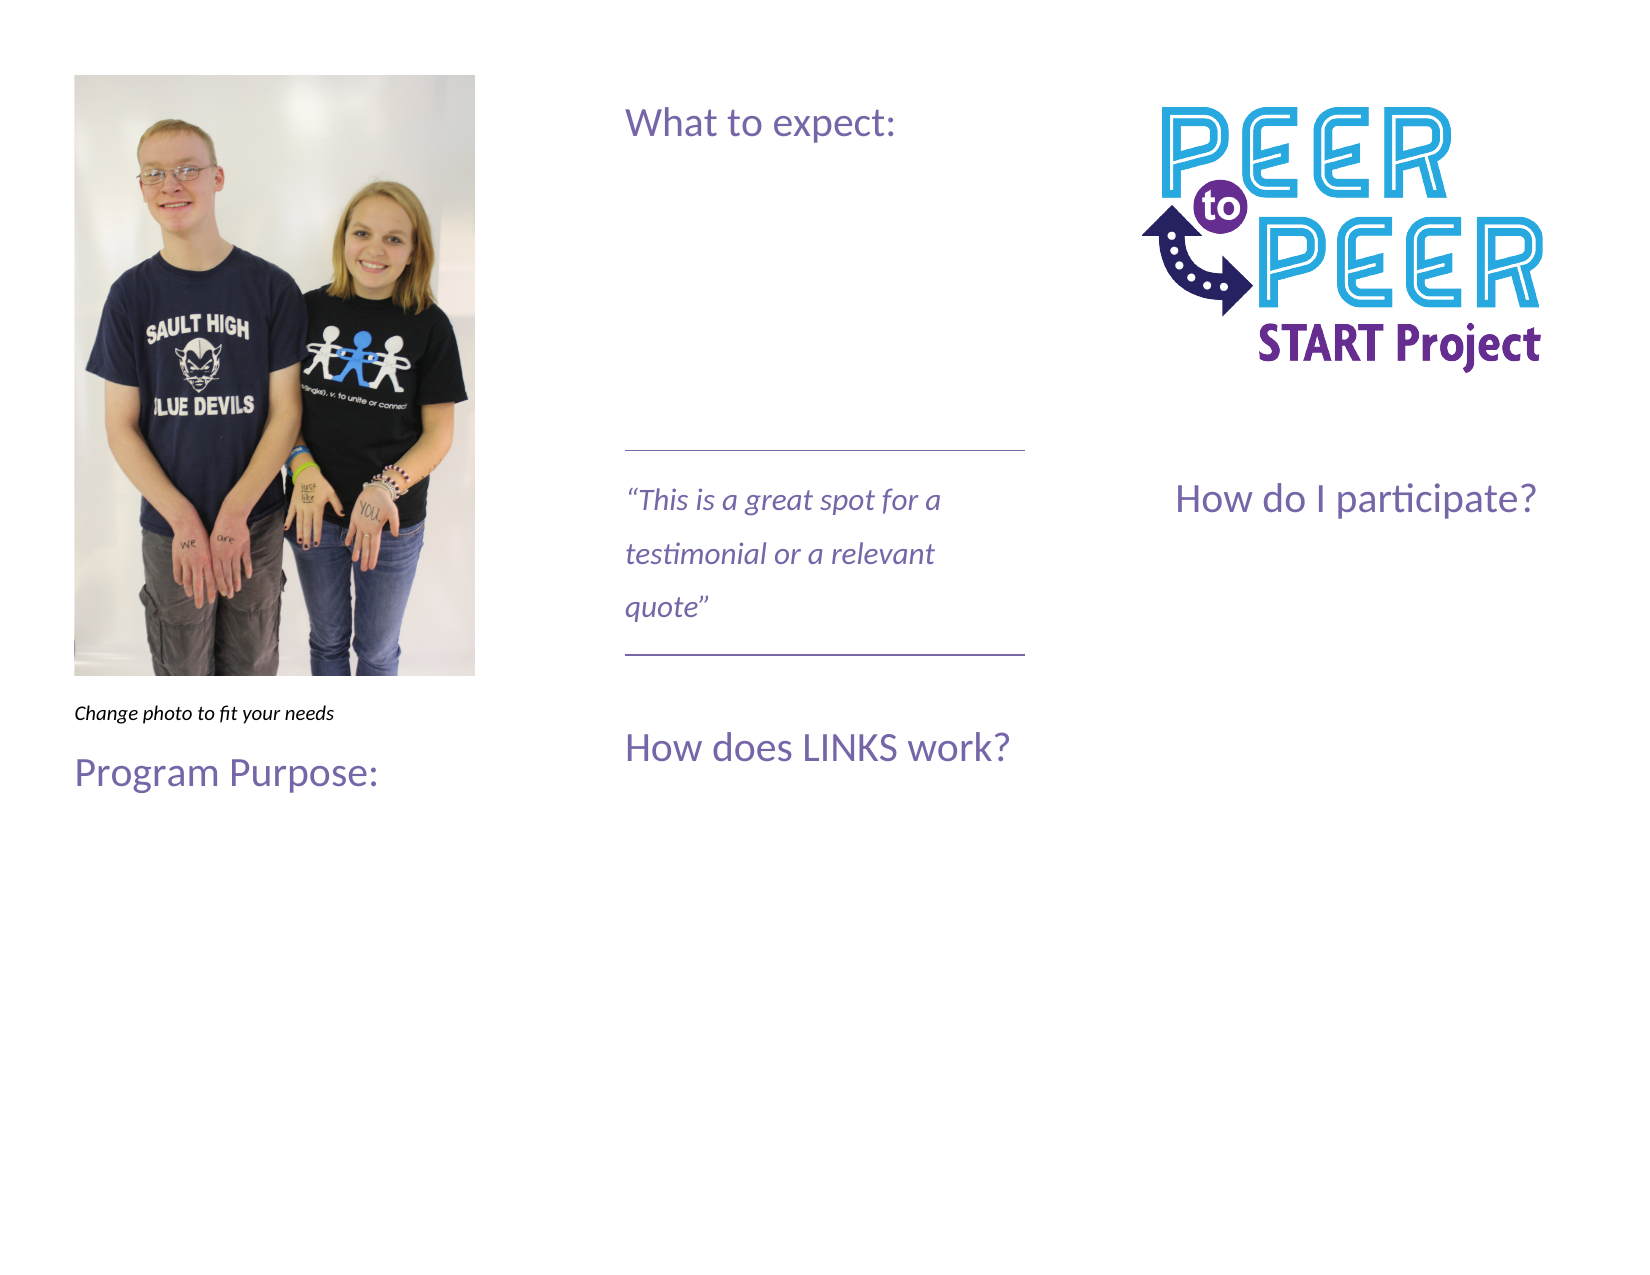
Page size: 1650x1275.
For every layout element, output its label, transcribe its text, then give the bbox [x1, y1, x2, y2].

table_cell How do I participate? [1100, 75, 1576, 1135]
table_cell What to expect: “This is a great spot for a testimonial or a relevant quote” How does LINKS work? [550, 75, 1100, 1135]
table_cell Change photo to fit your needs Program Purpose: [74, 75, 550, 1135]
picture [74, 75, 475, 676]
